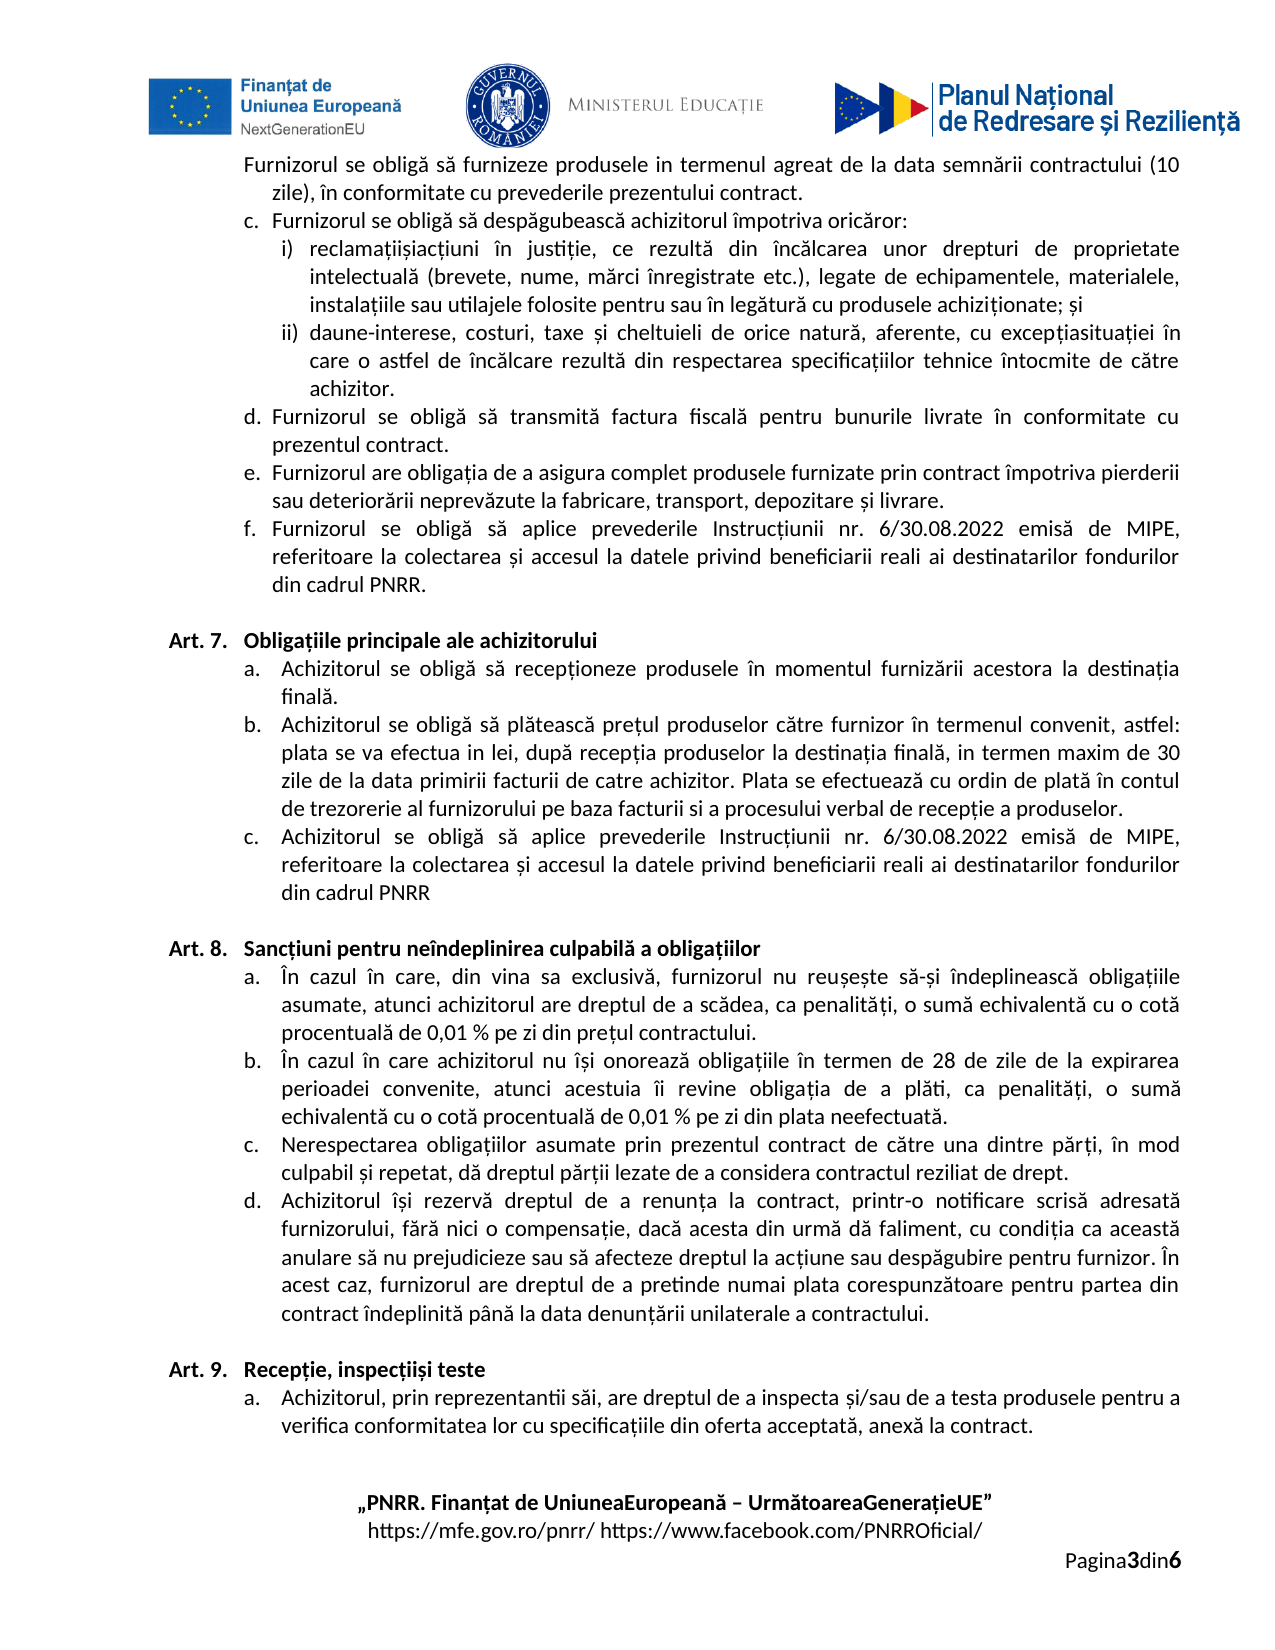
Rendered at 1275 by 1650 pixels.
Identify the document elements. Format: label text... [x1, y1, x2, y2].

picture [464, 62, 764, 148]
list Achizitorul, prin reprezentantii săi, are dreptul de a inspecta şi/sau de a testa produsele pentru a verifica conformitatea lor cu specificaţiile din oferta acceptată, anexă la contract. [244, 1383, 1181, 1439]
list Obligaţiile principale ale achizitorului [169, 626, 1181, 654]
list Furnizorul se obligă să transmită factura fiscală pentru bunurile livrate în conformitate cu prezentul contract. [244, 402, 1181, 458]
list Furnizorul se obligă să aplice prevederile Instrucțiunii nr. 6/30.08.2022 emisă de MIPE, referitoare la colectarea și accesul la datele privind beneficiarii reali ai destinatarilor fondurilor din cadrul PNRR. [244, 514, 1181, 598]
list daune-interese, costuri, taxe şi cheltuieli de orice natură, aferente, cu excepţiasituaţiei în care o astfel de încălcare rezultă din respectarea specificațiilor tehnice întocmite de către achizitor. [281, 318, 1181, 402]
list Recepţie, inspecţiişi teste [169, 1355, 1181, 1383]
list În cazul în care, din vina sa exclusivă, furnizorul nu reuşeşte să-şi îndeplinească obligaţiile asumate, atunci achizitorul are dreptul de a scădea, ca penalităţi, o sumă echivalentă cu o cotă procentuală de 0,01 % pe zi din preţul contractului. [244, 962, 1181, 1046]
list Furnizorul se obligă să despăgubească achizitorul împotriva oricăror: [244, 206, 1181, 234]
list Achizitorul se obligă să plătească preţul produselor către furnizor în termenul convenit, astfel: plata se va efectua in lei, după recepţia produselor la destinația finală, in termen maxim de 30 zile de la data primirii facturii de catre achizitor. Plata se efectuează cu ordin de plată în contul de trezorerie al furnizorului pe baza facturii si a procesului verbal de recepție a produselor. [244, 710, 1181, 822]
picture [828, 75, 1244, 141]
list Achizitorul se obligă să recepţioneze produsele în momentul furnizării acestora la destinația finală. [244, 654, 1181, 710]
list Sancţiuni pentru neîndeplinirea culpabilă a obligaţiilor [169, 934, 1181, 962]
list În cazul în care achizitorul nu îşi onorează obligaţiile în termen de 28 de zile de la expirarea perioadei convenite, atunci acestuia îi revine obligaţia de a plăti, ca penalităţi, o sumă echivalentă cu o cotă procentuală de 0,01 % pe zi din plata neefectuată. [244, 1046, 1181, 1131]
list reclamaţiişiacţiuni în justiţie, ce rezultă din încălcarea unor drepturi de proprietate intelectuală (brevete, nume, mărci înregistrate etc.), legate de echipamentele, materialele, instalaţiile sau utilajele folosite pentru sau în legătură cu produsele achiziţionate; şi [281, 234, 1181, 318]
list Achizitorul se obligă să aplice prevederile Instrucțiunii nr. 6/30.08.2022 emisă de MIPE, referitoare la colectarea și accesul la datele privind beneficiarii reali ai destinatarilor fondurilor din cadrul PNRR [244, 822, 1181, 906]
list Nerespectarea obligaţiilor asumate prin prezentul contract de către una dintre părţi, în mod culpabil şi repetat, dă dreptul părţii lezate de a considera contractul reziliat de drept. [244, 1131, 1181, 1187]
picture [146, 67, 403, 140]
list Achizitorul îşi rezervă dreptul de a renunţa la contract, printr-o notificare scrisă adresată furnizorului, fără nici o compensaţie, dacă acesta din urmă dă faliment, cu condiţia ca această anulare să nu prejudicieze sau să afecteze dreptul la acţiune sau despăgubire pentru furnizor. În acest caz, furnizorul are dreptul de a pretinde numai plata corespunzătoare pentru partea din contract îndeplinită până la data denunţării unilaterale a contractului. [244, 1187, 1181, 1327]
list Furnizorul are obligaţia de a asigura complet produsele furnizate prin contract împotriva pierderii sau deteriorării neprevăzute la fabricare, transport, depozitare şi livrare. [244, 458, 1181, 514]
list Furnizorul se obligă să furnizeze produsele in termenul agreat de la data semnării contractului (10 zile), în conformitate cu prevederile prezentului contract. [244, 122, 1181, 206]
